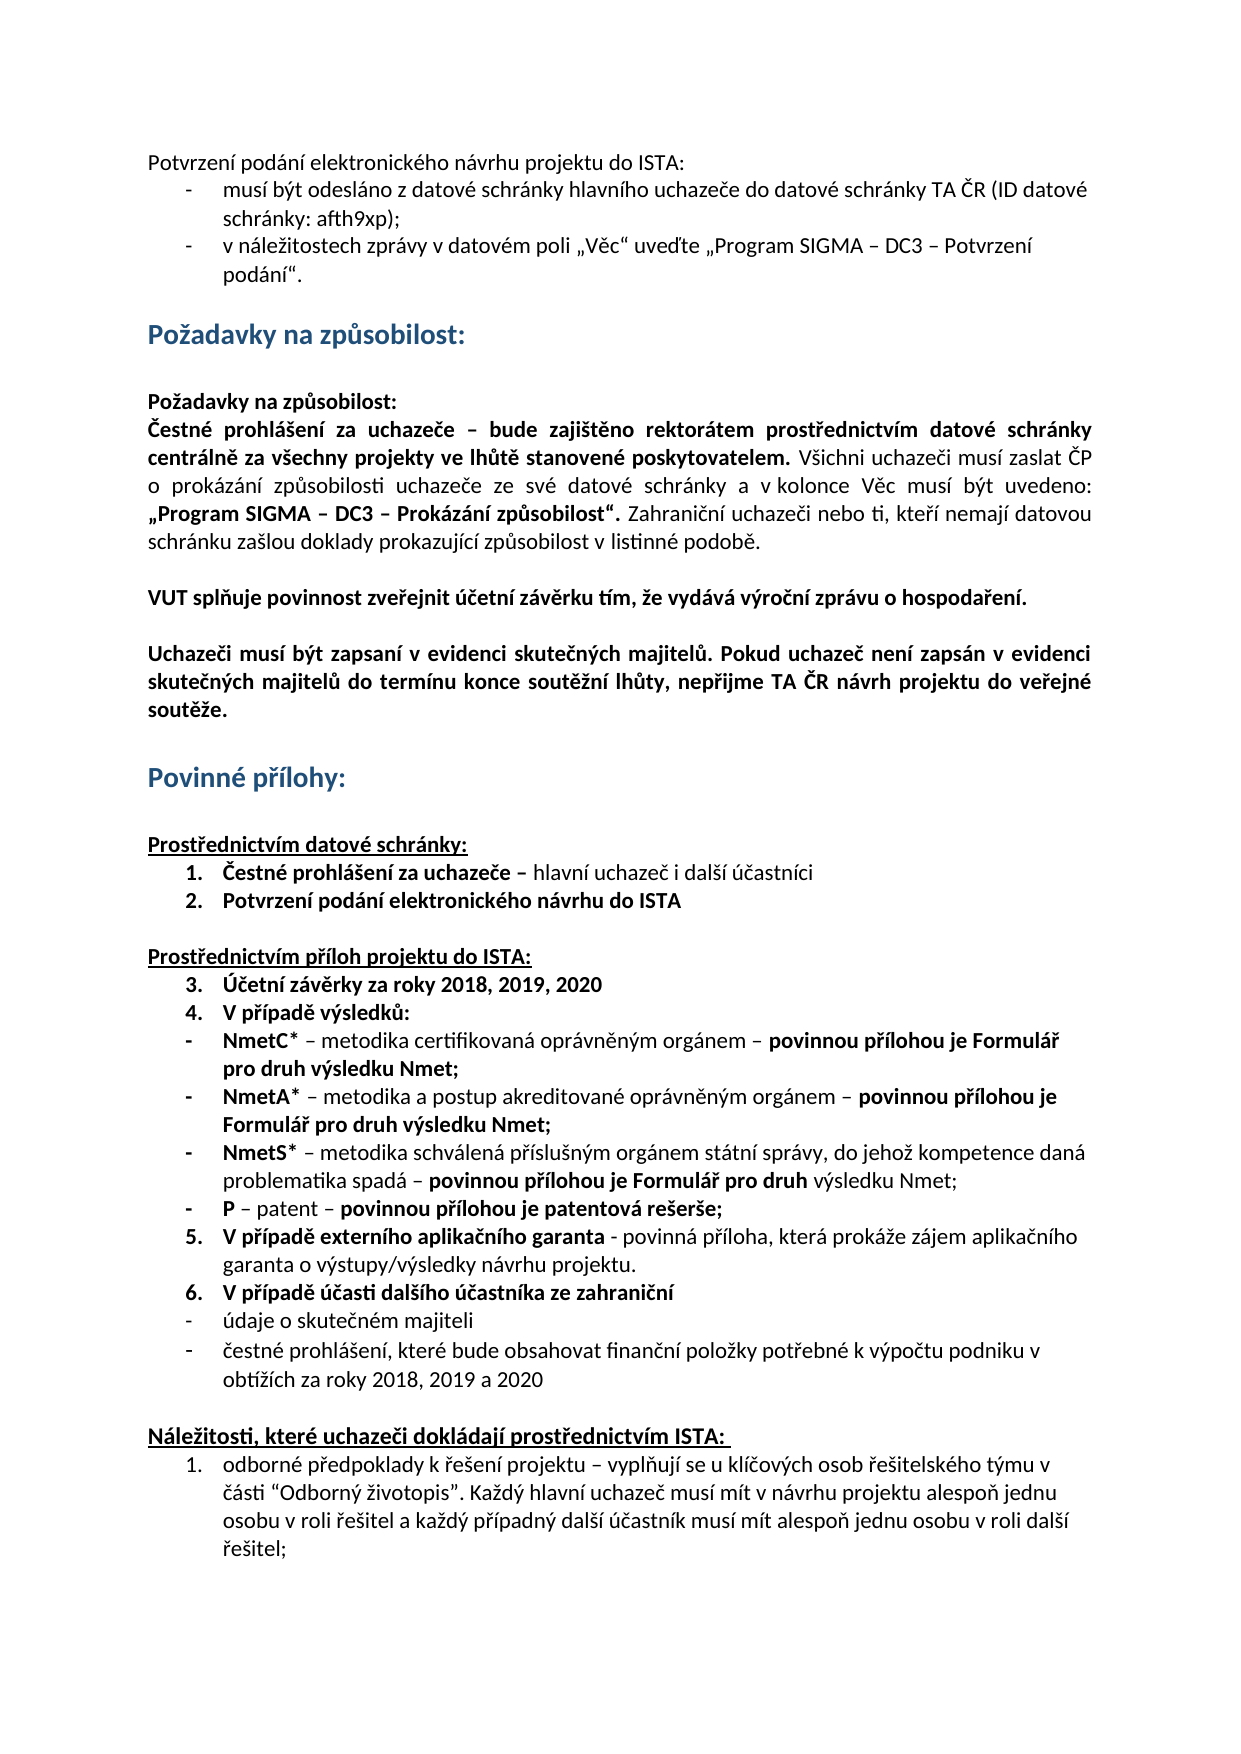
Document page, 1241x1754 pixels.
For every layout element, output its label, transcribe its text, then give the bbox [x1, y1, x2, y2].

text Náležitosti, které uchazeči dokládají prostřednictvím ISTA: [148, 1421, 1093, 1450]
text VUT splňuje povinnost zveřejnit účetní závěrku tím, že vydává výroční zprávu o hospodaření. [148, 583, 1093, 611]
list Potvrzení podání elektronického návrhu do ISTA [185, 886, 1093, 914]
list V případě účasti dalšího účastníka ze zahraniční [185, 1278, 1093, 1306]
list P – patent – povinnou přílohou je patentová rešerše; [185, 1194, 1093, 1222]
list Účetní závěrky za roky 2018, 2019, 2020 [185, 970, 1093, 998]
list NmetS* – metodika schválená příslušným orgánem státní správy, do jehož kompetence daná problematika spadá – povinnou přílohou je Formulář pro druh výsledku Nmet; [185, 1138, 1093, 1194]
list V případě výsledků: [185, 998, 1093, 1026]
list údaje o skutečném majiteli [185, 1306, 1093, 1334]
text Čestné prohlášení za uchazeče – bude zajištěno rektorátem prostřednictvím datové schránky centrálně za všechny projekty ve lhůtě stanovené poskytovatelem. Všichni uchazeči musí zaslat ČP o prokázání způsobilosti uchazeče ze své datové schránky a v kolonce Věc musí být uvedeno: „Program SIGMA – DC3 – Prokázání způsobilost“. Zahraniční uchazeči nebo ti, kteří nemají datovou schránku zašlou doklady prokazující způsobilost v listinné podobě. [148, 415, 1093, 555]
list NmetA* – metodika a postup akreditované oprávněným orgánem – povinnou přílohou je Formulář pro druh výsledku Nmet; [185, 1082, 1093, 1138]
text Požadavky na způsobilost: [148, 387, 1093, 415]
text Povinné přílohy: [148, 759, 1093, 794]
list odborné předpoklady k řešení projektu – vyplňují se u klíčových osob řešitelského týmu v části “Odborný životopis”. Každý hlavní uchazeč musí mít v návrhu projektu alespoň jednu osobu v roli řešitel a každý případný další účastník musí mít alespoň jednu osobu v roli další řešitel; [185, 1450, 1093, 1562]
list V případě externího aplikačního garanta - povinná příloha, která prokáže zájem aplikačního garanta o výstupy/výsledky návrhu projektu. [185, 1222, 1093, 1278]
text Uchazeči musí být zapsaní v evidenci skutečných majitelů. Pokud uchazeč není zapsán v evidenci skutečných majitelů do termínu konce soutěžní lhůty, nepřijme TA ČR návrh projektu do veřejné soutěže. [148, 639, 1093, 723]
list Čestné prohlášení za uchazeče – hlavní uchazeč i další účastníci [185, 858, 1093, 886]
text Potvrzení podání elektronického návrhu projektu do ISTA: [148, 148, 1093, 176]
list čestné prohlášení, které bude obsahovat finanční položky potřebné k výpočtu podniku v obtížích za roky 2018, 2019 a 2020 [185, 1334, 1093, 1393]
list musí být odesláno z datové schránky hlavního uchazeče do datové schránky TA ČR (ID datové schránky: afth9xp); [185, 176, 1093, 232]
text Prostřednictvím příloh projektu do ISTA: [148, 942, 1093, 970]
text Prostřednictvím datové schránky: [148, 830, 1093, 858]
text Požadavky na způsobilost: [148, 316, 1093, 351]
list v náležitostech zprávy v datovém poli „Věc“ uveďte „Program SIGMA – DC3 – Potvrzení podání“. [185, 232, 1093, 288]
list NmetC* – metodika certifikovaná oprávněným orgánem – povinnou přílohou je Formulář pro druh výsledku Nmet; [185, 1026, 1093, 1082]
